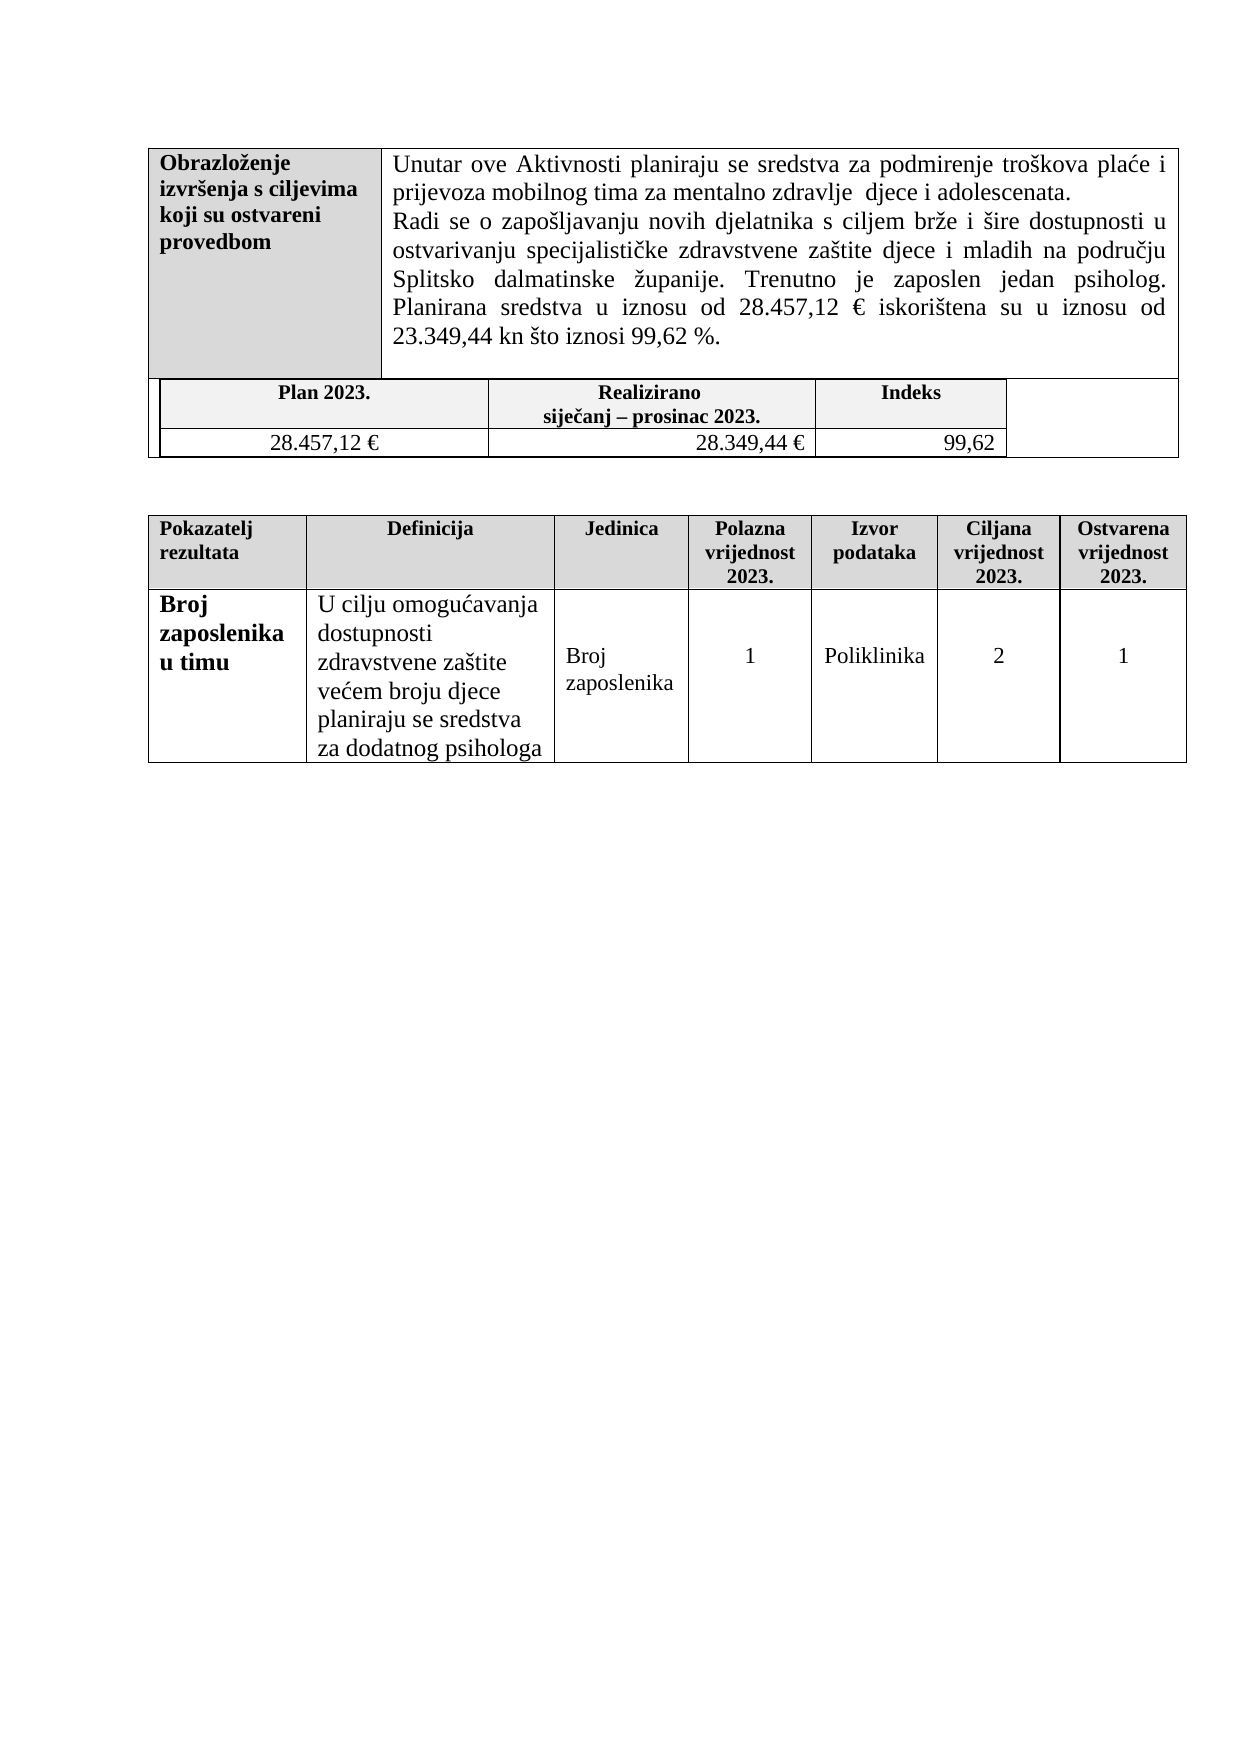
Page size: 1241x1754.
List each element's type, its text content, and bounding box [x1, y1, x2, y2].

table_cell 2 [938, 590, 1059, 762]
table_header Polazna vrijednost 2023. [689, 516, 811, 588]
table_header Ciljana vrijednost 2023. [938, 516, 1059, 588]
table_cell 1 [1061, 590, 1186, 762]
table_header Izvor podataka [812, 516, 937, 588]
table_header Definicija [307, 516, 554, 588]
table_header Pokazatelj rezultata [149, 516, 306, 588]
table_cell [489, 429, 815, 456]
table_cell Unutar ove Aktivnosti planiraju se sredstva za podmirenje troškova plaće i prijevoza mobilnog tima za mentalno zdravlje djece i adolescenata. Radi se o zapošljavanju novih djelatnika s ciljem brže i šire dostupnosti u ostvarivanju specijalističke zdravstvene zaštite djece i mladih na području Splitsko dalmatinske županije. Trenutno je zaposlen jedan psiholog. Planirana sredstva u iznosu od 28.457,12 € iskorištena su u iznosu od 23.349,44 kn što iznosi 99,62 %. [382, 149, 1178, 378]
table_cell [161, 429, 488, 456]
table_header Ostvarena vrijednost 2023. [1061, 516, 1186, 588]
table_cell U cilju omogućavanja dostupnosti zdravstvene zaštite većem broju djece planiraju se sredstva za dodatnog psihologa [307, 590, 554, 762]
table_header Jedinica [555, 516, 688, 588]
table_cell Broj zaposlenika [555, 590, 688, 762]
table_cell 1 [689, 590, 811, 762]
table_cell Poliklinika [812, 590, 937, 762]
table_cell Broj zaposlenika u timu [149, 590, 306, 762]
table_cell [149, 379, 159, 457]
table_cell Obrazloženje izvršenja s ciljevima koji su ostvareni provedbom [149, 149, 381, 378]
table_cell [816, 429, 1006, 456]
table_cell [1007, 379, 1178, 457]
